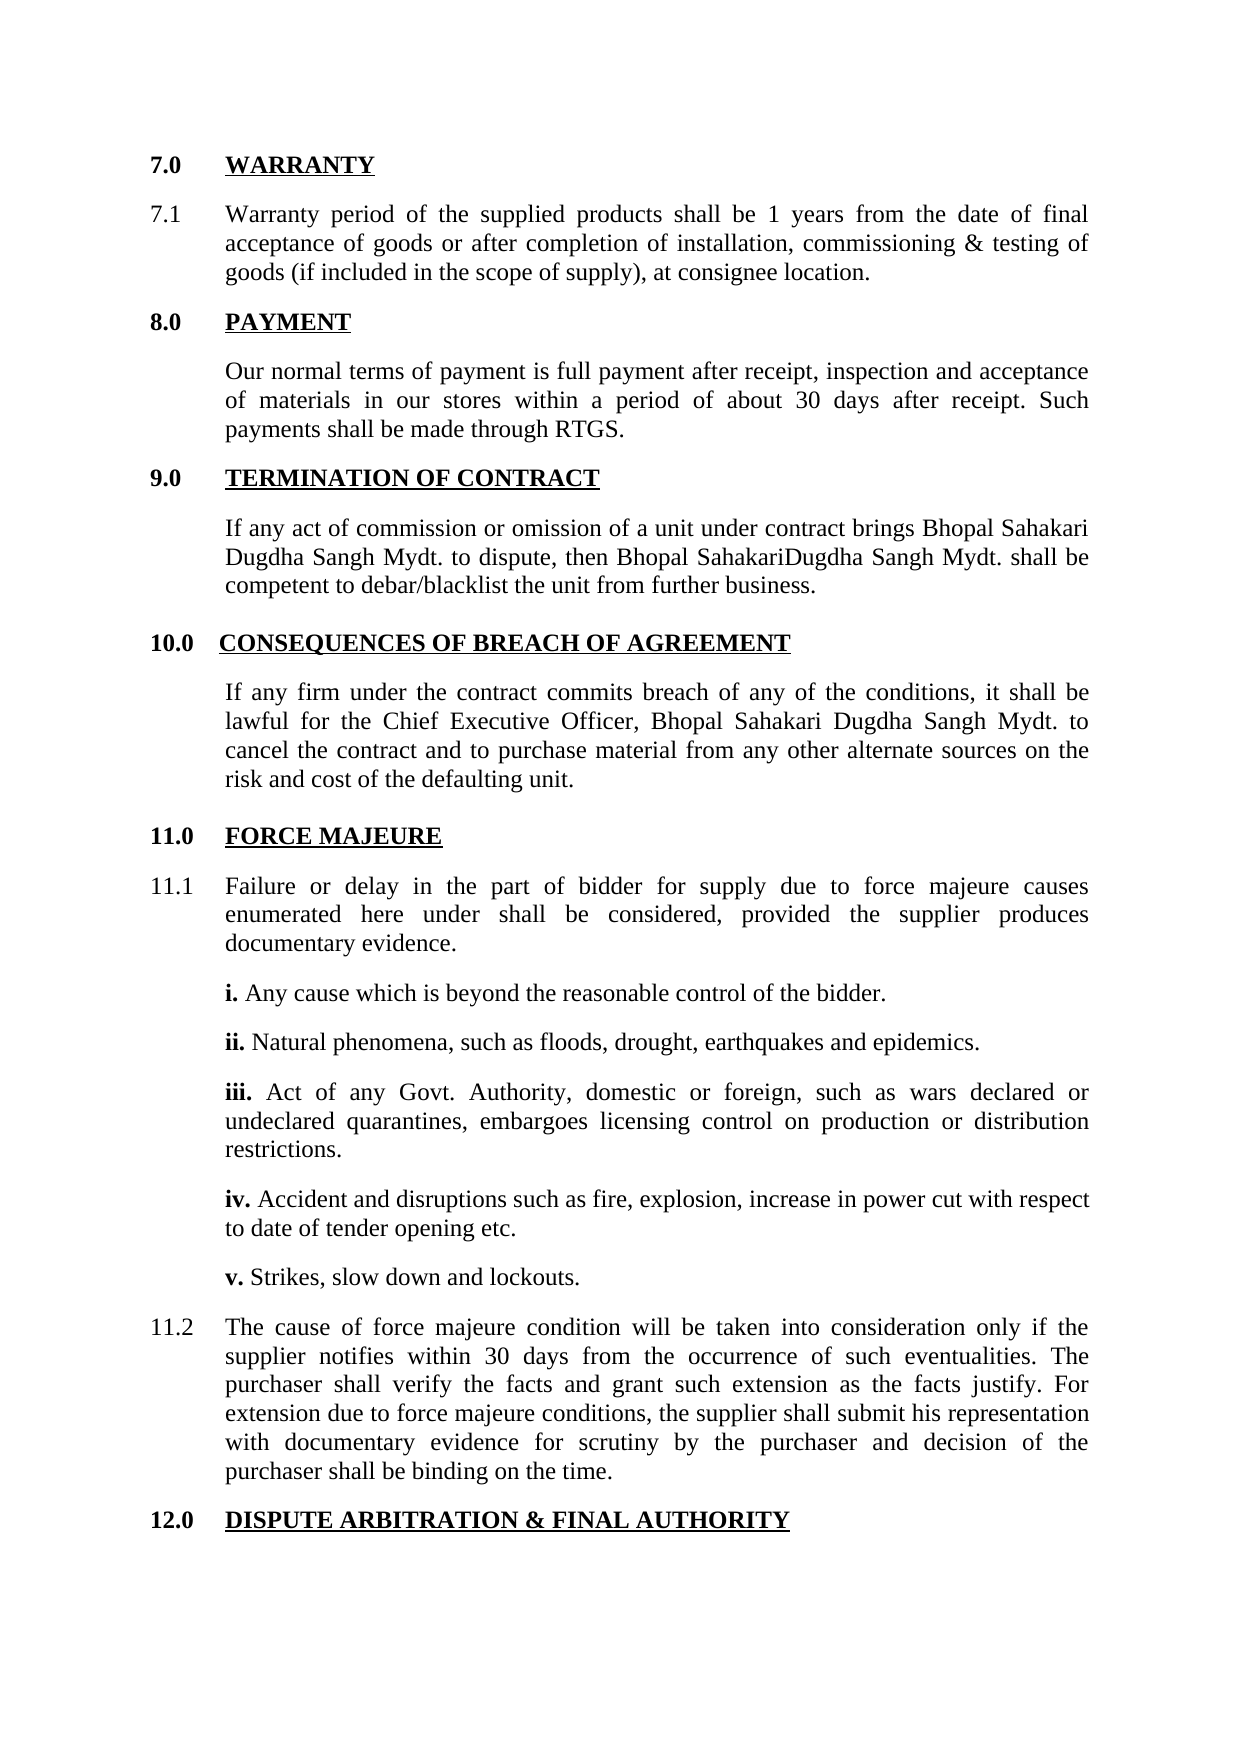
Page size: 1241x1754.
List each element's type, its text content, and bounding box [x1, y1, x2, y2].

text 7.0 WARRANTY [150, 150, 1090, 179]
text 11.0 FORCE MAJEURE [150, 821, 1090, 850]
text If any firm under the contract commits breach of any of the conditions, it shall be lawful for the Chief Executive Officer, Bhopal Sahakari Dugdha Sangh Mydt. to cancel the contract and to purchase material from any other alternate sources on the risk and cost of the defaulting unit. [150, 677, 1090, 792]
text 7.1 Warranty period of the supplied products shall be 1 years from the date of final acceptance of goods or after completion of installation, commissioning & testing of goods (if included in the scope of supply), at consignee location. [150, 199, 1090, 286]
text 8.0 PAYMENT [150, 307, 1090, 335]
text i. Any cause which is beyond the reasonable control of the bidder. [150, 978, 1090, 1007]
text 10.0 CONSEQUENCES OF BREACH OF AGREEMENT [150, 628, 1090, 657]
text 12.0 DISPUTE ARBITRATION & FINAL AUTHORITY [150, 1505, 1090, 1534]
text 11.2 The cause of force majeure condition will be taken into consideration only if the supplier notifies within 30 days from the occurrence of such eventualities. The purchaser shall verify the facts and grant such extension as the facts justify. For extension due to force majeure conditions, the supplier shall submit his representation with documentary evidence for scrutiny by the purchaser and decision of the purchaser shall be binding on the time. [150, 1312, 1090, 1484]
text v. Strikes, slow down and lockouts. [150, 1262, 1090, 1291]
text 11.1 Failure or delay in the part of bidder for supply due to force majeure causes enumerated here under shall be considered, provided the supplier produces documentary evidence. [150, 871, 1090, 957]
text iii. Act of any Govt. Authority, domestic or foreign, such as wars declared or undeclared quarantines, embargoes licensing control on production or distribution restrictions. [150, 1077, 1090, 1163]
text 9.0 TERMINATION OF CONTRACT [150, 463, 1090, 492]
text Our normal terms of payment is full payment after receipt, inspection and acceptance of materials in our stores within a period of about 30 days after receipt. Such payments shall be made through RTGS. [150, 356, 1090, 442]
text ii. Natural phenomena, such as floods, drought, earthquakes and epidemics. [150, 1027, 1090, 1056]
text iv. Accident and disruptions such as fire, explosion, increase in power cut with respect to date of tender opening etc. [150, 1184, 1090, 1242]
text If any act of commission or omission of a unit under contract brings Bhopal Sahakari Dugdha Sangh Mydt. to dispute, then Bhopal SahakariDugdha Sangh Mydt. shall be competent to debar/blacklist the unit from further business. [150, 513, 1090, 599]
